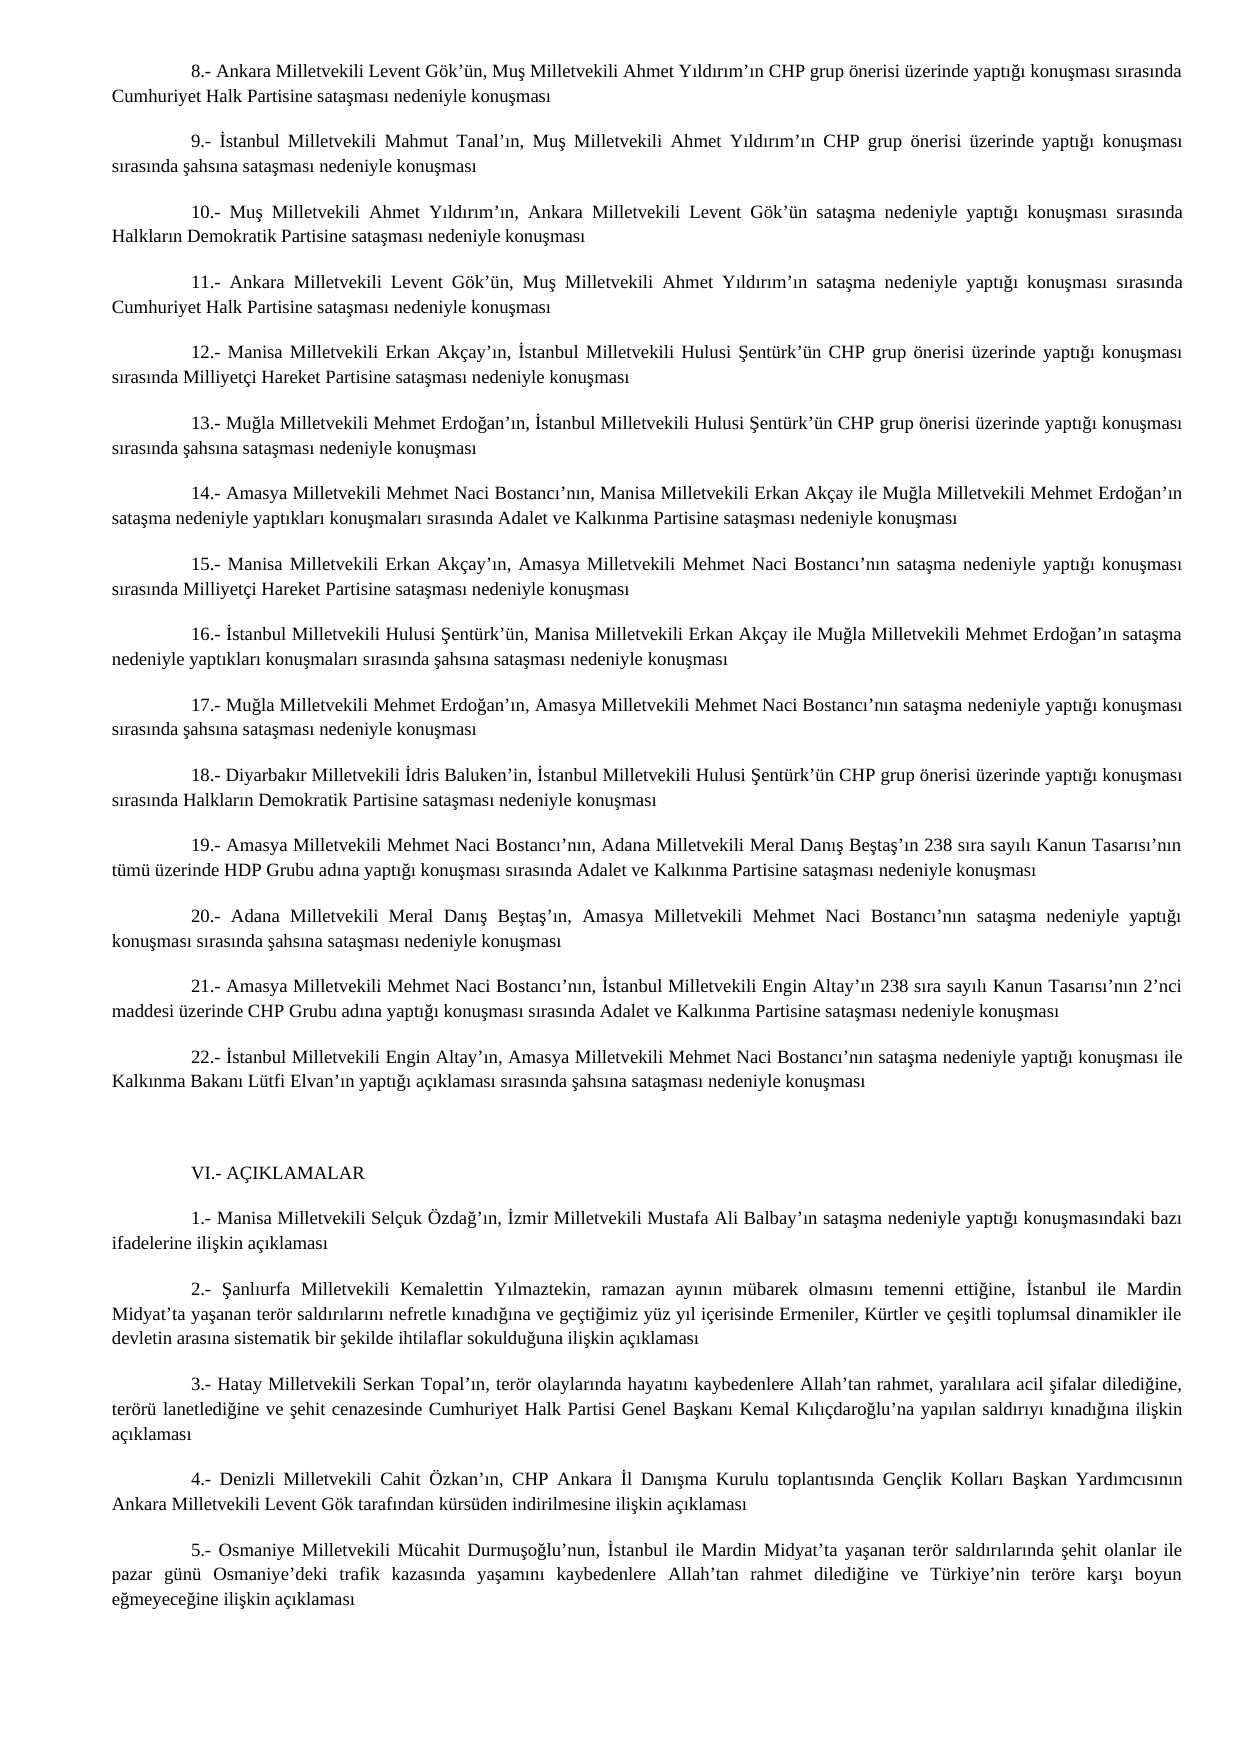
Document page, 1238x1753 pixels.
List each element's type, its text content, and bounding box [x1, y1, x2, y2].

text 12.- Manisa Milletvekili Erkan Akçay’ın, İstanbul Milletvekili Hulusi Şentürk’ün CHP grup önerisi üzerinde yaptığı konuşması sırasında Milliyetçi Hareket Partisine sataşması nedeniyle konuşması [112, 341, 1184, 388]
text 2.- Şanlıurfa Milletvekili Kemalettin Yılmaztekin, ramazan ayının mübarek olmasını temenni ettiğine, İstanbul ile Mardin Midyat’ta yaşanan terör saldırılarını nefretle kınadığına ve geçtiğimiz yüz yıl içerisinde Ermeniler, Kürtler ve çeşitli toplumsal dinamikler ile devletin arasına sistematik bir şekilde ihtilaflar sokulduğuna ilişkin açıklaması [112, 1278, 1184, 1349]
text 9.- İstanbul Milletvekili Mahmut Tanal’ın, Muş Milletvekili Ahmet Yıldırım’ın CHP grup önerisi üzerinde yaptığı konuşması sırasında şahsına sataşması nedeniyle konuşması [112, 130, 1184, 176]
text 21.- Amasya Milletvekili Mehmet Naci Bostancı’nın, İstanbul Milletvekili Engin Altay’ın 238 sıra sayılı Kanun Tasarısı’nın 2’nci maddesi üzerinde CHP Grubu adına yaptığı konuşması sırasında Adalet ve Kalkınma Partisine sataşması nedeniyle konuşması [112, 975, 1184, 1021]
text 17.- Muğla Milletvekili Mehmet Erdoğan’ın, Amasya Milletvekili Mehmet Naci Bostancı’nın sataşma nedeniyle yaptığı konuşması sırasında şahsına sataşması nedeniyle konuşması [112, 693, 1184, 740]
text 18.- Diyarbakır Milletvekili İdris Baluken’in, İstanbul Milletvekili Hulusi Şentürk’ün CHP grup önerisi üzerinde yaptığı konuşması sırasında Halkların Demokratik Partisine sataşması nedeniyle konuşması [112, 764, 1184, 810]
text 20.- Adana Milletvekili Meral Danış Beştaş’ın, Amasya Milletvekili Mehmet Naci Bostancı’nın sataşma nedeniyle yaptığı konuşması sırasında şahsına sataşması nedeniyle konuşması [112, 905, 1184, 951]
text 22.- İstanbul Milletvekili Engin Altay’ın, Amasya Milletvekili Mehmet Naci Bostancı’nın sataşma nedeniyle yaptığı konuşması ile Kalkınma Bakanı Lütfi Elvan’ın yaptığı açıklaması sırasında şahsına sataşması nedeniyle konuşması [112, 1046, 1184, 1092]
text 15.- Manisa Milletvekili Erkan Akçay’ın, Amasya Milletvekili Mehmet Naci Bostancı’nın sataşma nedeniyle yaptığı konuşması sırasında Milliyetçi Hareket Partisine sataşması nedeniyle konuşması [112, 553, 1184, 599]
text 19.- Amasya Milletvekili Mehmet Naci Bostancı’nın, Adana Milletvekili Meral Danış Beştaş’ın 238 sıra sayılı Kanun Tasarısı’nın tümü üzerinde HDP Grubu adına yaptığı konuşması sırasında Adalet ve Kalkınma Partisine sataşması nedeniyle konuşması [112, 834, 1184, 881]
text 13.- Muğla Milletvekili Mehmet Erdoğan’ın, İstanbul Milletvekili Hulusi Şentürk’ün CHP grup önerisi üzerinde yaptığı konuşması sırasında şahsına sataşması nedeniyle konuşması [112, 412, 1184, 458]
text 1.- Manisa Milletvekili Selçuk Özdağ’ın, İzmir Milletvekili Mustafa Ali Balbay’ın sataşma nedeniyle yaptığı konuşmasındaki bazı ifadelerine ilişkin açıklaması [112, 1207, 1184, 1253]
text 11.- Ankara Milletvekili Levent Gök’ün, Muş Milletvekili Ahmet Yıldırım’ın sataşma nedeniyle yaptığı konuşması sırasında Cumhuriyet Halk Partisine sataşması nedeniyle konuşması [112, 271, 1184, 317]
text 4.- Denizli Milletvekili Cahit Özkan’ın, CHP Ankara İl Danışma Kurulu toplantısında Gençlik Kolları Başkan Yardımcısının Ankara Milletvekili Levent Gök tarafından kürsüden indirilmesine ilişkin açıklaması [112, 1468, 1184, 1514]
text 3.- Hatay Milletvekili Serkan Topal’ın, terör olaylarında hayatını kaybedenlere Allah’tan rahmet, yaralılara acil şifalar dilediğine, terörü lanetlediğine ve şehit cenazesinde Cumhuriyet Halk Partisi Genel Başkanı Kemal Kılıçdaroğlu’na yapılan saldırıyı kınadığına ilişkin açıklaması [112, 1373, 1184, 1444]
text 8.- Ankara Milletvekili Levent Gök’ün, Muş Milletvekili Ahmet Yıldırım’ın CHP grup önerisi üzerinde yaptığı konuşması sırasında Cumhuriyet Halk Partisine sataşması nedeniyle konuşması [112, 60, 1184, 106]
text 14.- Amasya Milletvekili Mehmet Naci Bostancı’nın, Manisa Milletvekili Erkan Akçay ile Muğla Milletvekili Mehmet Erdoğan’ın sataşma nedeniyle yaptıkları konuşmaları sırasında Adalet ve Kalkınma Partisine sataşması nedeniyle konuşması [112, 482, 1184, 528]
text 5.- Osmaniye Milletvekili Mücahit Durmuşoğlu’nun, İstanbul ile Mardin Midyat’ta yaşanan terör saldırılarında şehit olanlar ile pazar günü Osmaniye’deki trafik kazasında yaşamını kaybedenlere Allah’tan rahmet dilediğine ve Türkiye’nin teröre karşı boyun eğmeyeceğine ilişkin açıklaması [112, 1538, 1184, 1609]
text 16.- İstanbul Milletvekili Hulusi Şentürk’ün, Manisa Milletvekili Erkan Akçay ile Muğla Milletvekili Mehmet Erdoğan’ın sataşma nedeniyle yaptıkları konuşmaları sırasında şahsına sataşması nedeniyle konuşması [112, 623, 1184, 669]
text 10.- Muş Milletvekili Ahmet Yıldırım’ın, Ankara Milletvekili Levent Gök’ün sataşma nedeniyle yaptığı konuşması sırasında Halkların Demokratik Partisine sataşması nedeniyle konuşması [112, 201, 1184, 247]
text VI.- AÇIKLAMALAR [112, 1162, 1184, 1183]
